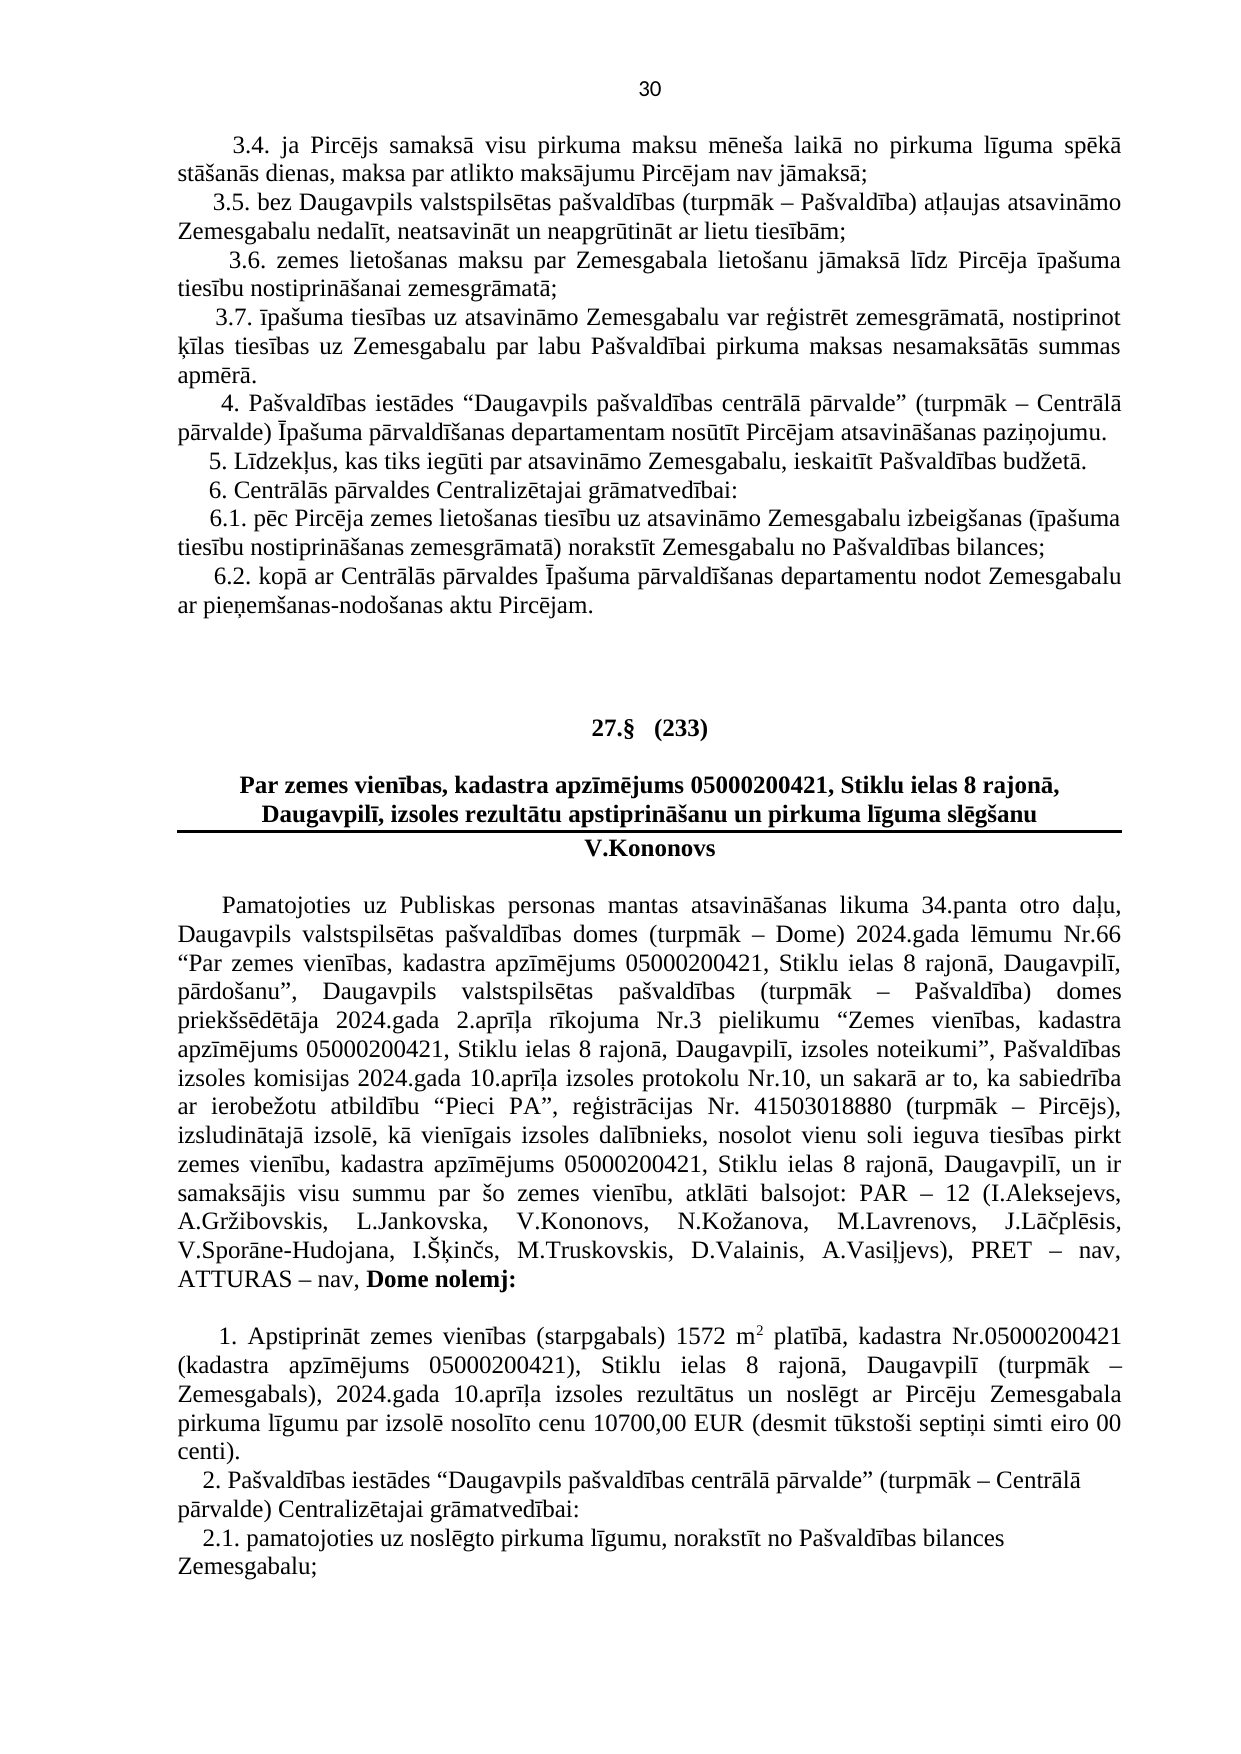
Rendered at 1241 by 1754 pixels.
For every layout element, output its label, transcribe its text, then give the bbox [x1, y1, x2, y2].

text 6. Centrālās pārvaldes Centralizētajai grāmatvedībai: [177, 475, 1122, 503]
text 3.4. ja Pircējs samaksā visu pirkuma maksu mēneša laikā no pirkuma līguma spēkā stāšanās dienas, maksa par atlikto maksājumu Pircējam nav jāmaksā; [177, 130, 1122, 187]
text 3.6. zemes lietošanas maksu par Zemesgabala lietošanu jāmaksā līdz Pircēja īpašuma tiesību nostiprināšanai zemesgrāmatā; [177, 245, 1122, 302]
subtitle Par zemes vienības, kadastra apzīmējums 05000200421, Stiklu ielas 8 rajonā, Daugavpilī, izsoles rezultātu apstiprināšanu un pirkuma līguma slēgšanu [177, 771, 1122, 830]
text 6.1. pēc Pircēja zemes lietošanas tiesību uz atsavināmo Zemesgabalu izbeigšanas (īpašuma tiesību nostiprināšanas zemesgrāmatā) norakstīt Zemesgabalu no Pašvaldības bilances; [177, 503, 1122, 561]
text 27.§ (233) [177, 713, 1122, 742]
text 3.5. bez Daugavpils valstspilsētas pašvaldības (turpmāk – Pašvaldība) atļaujas atsavināmo Zemesgabalu nedalīt, neatsavināt un neapgrūtināt ar lietu tiesībām; [177, 187, 1122, 245]
text 3.7. īpašuma tiesības uz atsavināmo Zemesgabalu var reģistrēt zemesgrāmatā, nostiprinot ķīlas tiesības uz Zemesgabalu par labu Pašvaldībai pirkuma maksas nesamaksātās summas apmērā. [177, 302, 1122, 388]
text 6.2. kopā ar Centrālās pārvaldes Īpašuma pārvaldīšanas departamentu nodot Zemesgabalu ar pieņemšanas-nodošanas aktu Pircējam. [177, 561, 1122, 618]
text 5. Līdzekļus, kas tiks iegūti par atsavināmo Zemesgabalu, ieskaitīt Pašvaldības budžetā. [177, 446, 1122, 475]
text 4. Pašvaldības iestādes “Daugavpils pašvaldības centrālā pārvalde” (turpmāk – Centrālā pārvalde) Īpašuma pārvaldīšanas departamentam nosūtīt Pircējam atsavināšanas paziņojumu. [177, 388, 1122, 446]
text V.Kononovs [177, 833, 1122, 862]
text Pamatojoties uz Publiskas personas mantas atsavināšanas likuma 34.panta otro daļu, Daugavpils valstspilsētas pašvaldības domes (turpmāk – Dome) 2024.gada lēmumu Nr.66 “Par zemes vienības, kadastra apzīmējums 05000200421, Stiklu ielas 8 rajonā, Daugavpilī, pārdošanu”, Daugavpils valstspilsētas pašvaldības (turpmāk – Pašvaldība) domes priekšsēdētāja 2024.gada 2.aprīļa rīkojuma Nr.3 pielikumu “Zemes vienības, kadastra apzīmējums 05000200421, Stiklu ielas 8 rajonā, Daugavpilī, izsoles noteikumi”, Pašvaldības izsoles komisijas 2024.gada 10.aprīļa izsoles protokolu Nr.10, un sakarā ar to, ka sabiedrība ar ierobežotu atbildību “Pieci PA”, reģistrācijas Nr. 41503018880 (turpmāk – Pircējs), izsludinātajā izsolē, kā vienīgais izsoles dalībnieks, nosolot vienu soli ieguva tiesības pirkt zemes vienību, kadastra apzīmējums 05000200421, Stiklu ielas 8 rajonā, Daugavpilī, un ir samaksājis visu summu par šo zemes vienību, atklāti balsojot: PAR – 12 (I.Aleksejevs, A.Gržibovskis, L.Jankovska, V.Kononovs, N.Kožanova, M.Lavrenovs, J.Lāčplēsis, V.Sporāne-Hudojana, I.Šķinčs, M.Truskovskis, D.Valainis, A.Vasiļjevs), PRET – nav, ATTURAS – nav, Dome nolemj: [177, 890, 1122, 1293]
text 2.1. pamatojoties uz noslēgto pirkuma līgumu, norakstīt no Pašvaldības bilances Zemesgabalu; [177, 1523, 1122, 1580]
text 2. Pašvaldības iestādes “Daugavpils pašvaldības centrālā pārvalde” (turpmāk – Centrālā pārvalde) Centralizētajai grāmatvedībai: [177, 1465, 1122, 1523]
text 1. Apstiprināt zemes vienības (starpgabals) 1572 m2 platībā, kadastra Nr.05000200421 (kadastra apzīmējums 05000200421), Stiklu ielas 8 rajonā, Daugavpilī (turpmāk – Zemesgabals), 2024.gada 10.aprīļa izsoles rezultātus un noslēgt ar Pircēju Zemesgabala pirkuma līgumu par izsolē nosolīto cenu 10700,00 EUR (desmit tūkstoši septiņi simti eiro 00 centi). [177, 1321, 1122, 1465]
